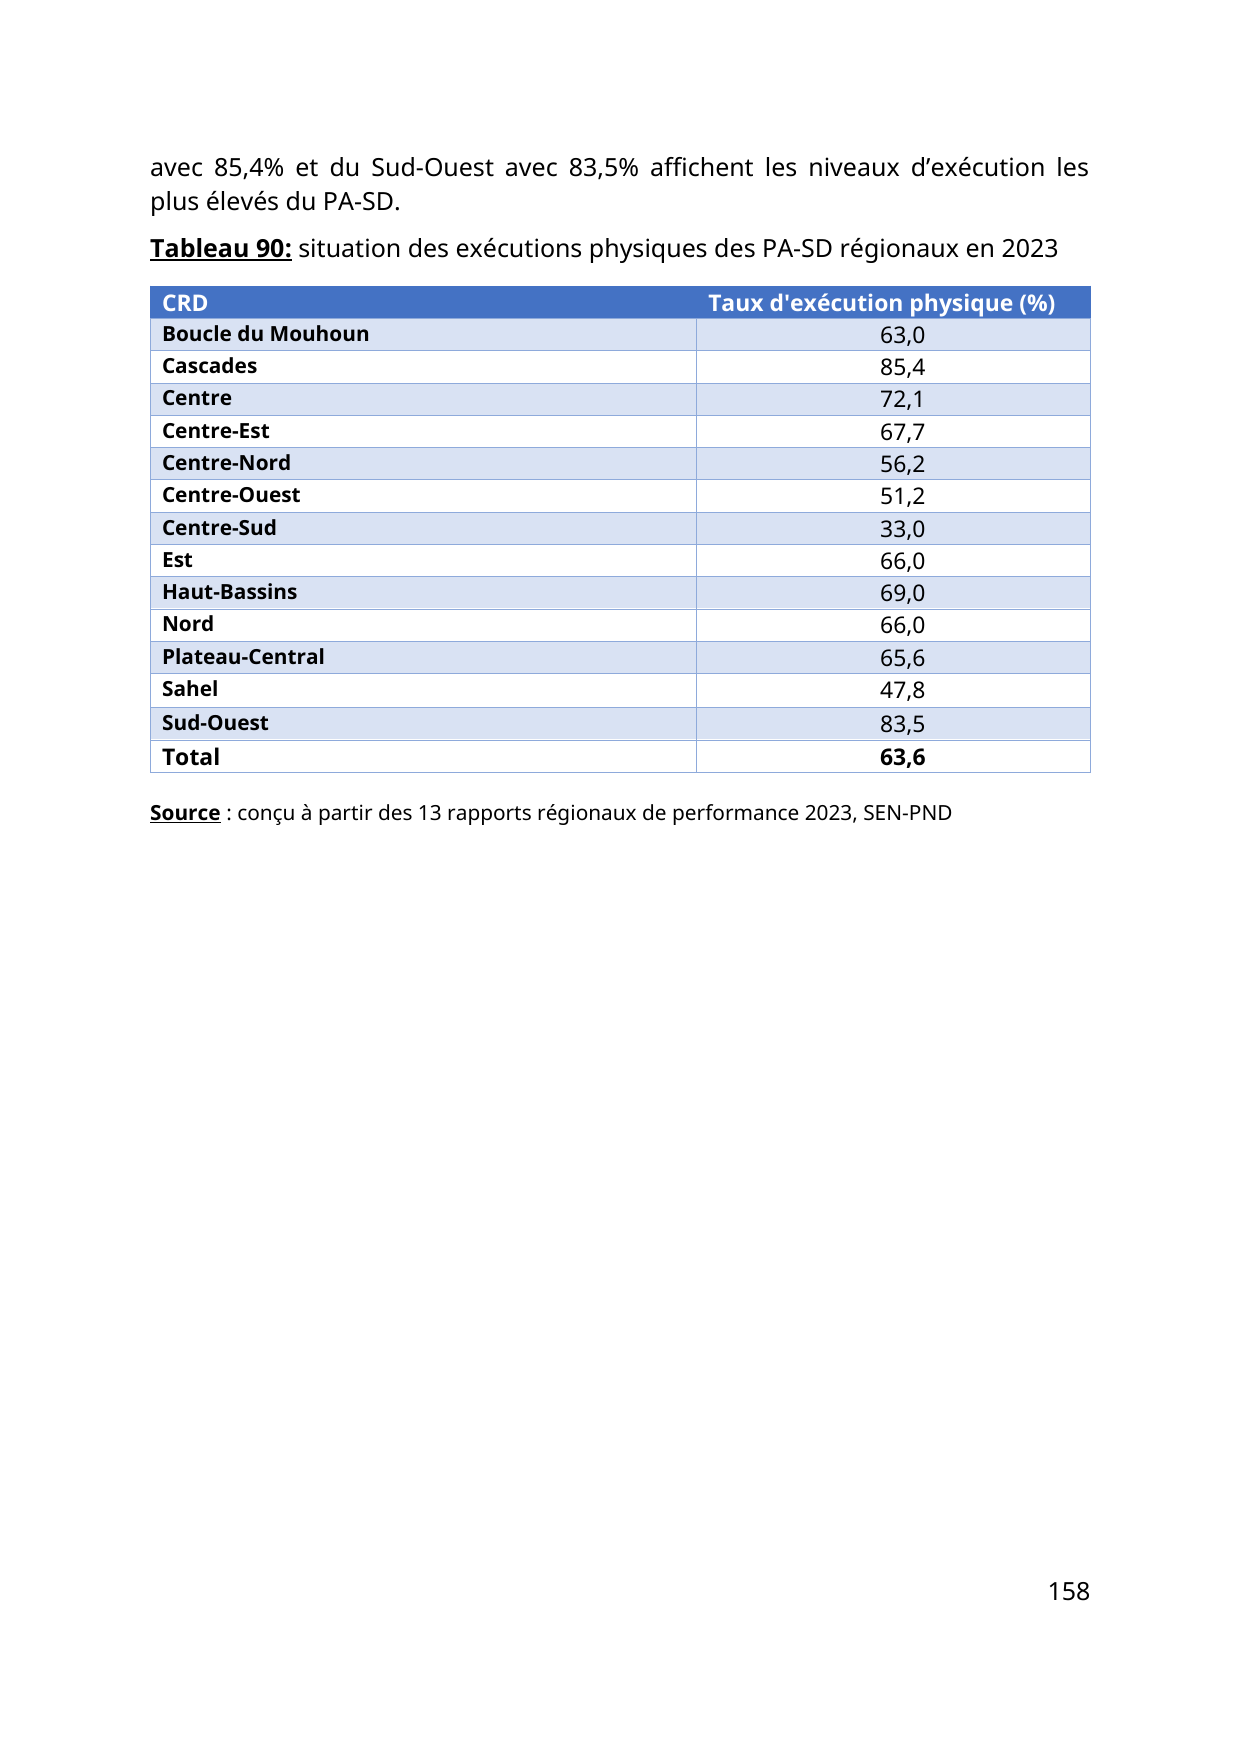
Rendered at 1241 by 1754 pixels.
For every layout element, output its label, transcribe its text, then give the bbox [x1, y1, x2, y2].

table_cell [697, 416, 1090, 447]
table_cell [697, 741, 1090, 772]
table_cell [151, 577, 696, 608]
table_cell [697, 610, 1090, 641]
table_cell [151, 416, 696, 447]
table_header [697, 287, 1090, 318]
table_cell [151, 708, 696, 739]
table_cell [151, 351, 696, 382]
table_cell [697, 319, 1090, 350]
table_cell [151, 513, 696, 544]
text Source : conçu à partir des 13 rapports régionaux de performance 2023, SEN-PND [150, 798, 1090, 826]
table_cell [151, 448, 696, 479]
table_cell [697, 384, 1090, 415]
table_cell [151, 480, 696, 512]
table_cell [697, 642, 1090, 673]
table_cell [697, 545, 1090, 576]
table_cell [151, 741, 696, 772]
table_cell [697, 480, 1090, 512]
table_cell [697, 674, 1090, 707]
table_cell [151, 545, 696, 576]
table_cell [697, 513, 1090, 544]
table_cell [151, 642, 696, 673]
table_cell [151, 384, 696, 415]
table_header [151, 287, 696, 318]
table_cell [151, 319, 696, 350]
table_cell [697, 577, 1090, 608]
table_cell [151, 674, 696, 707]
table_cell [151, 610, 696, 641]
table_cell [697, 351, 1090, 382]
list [75, 150, 1090, 218]
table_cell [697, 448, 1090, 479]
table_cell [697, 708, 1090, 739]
text Tableau 90: situation des exécutions physiques des PA-SD régionaux en 2023 [150, 231, 1090, 265]
